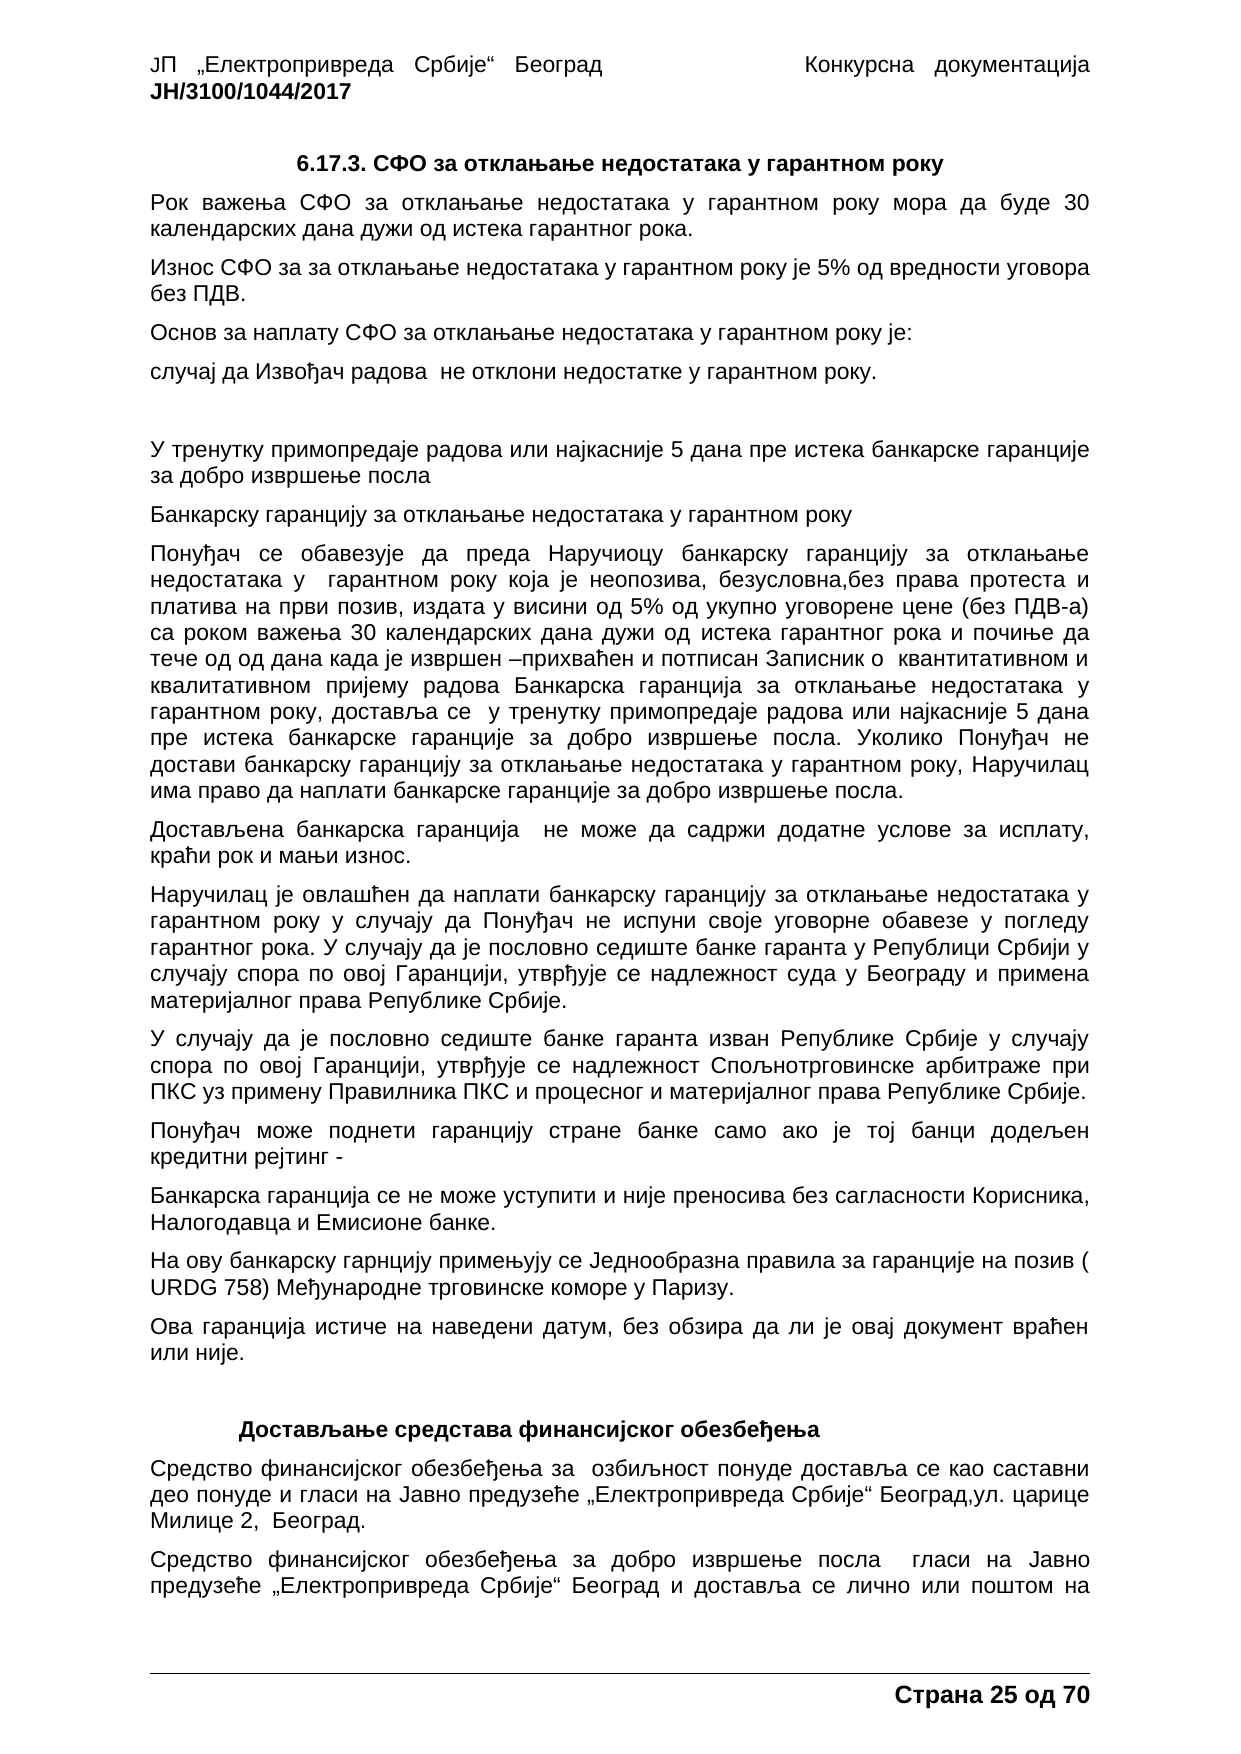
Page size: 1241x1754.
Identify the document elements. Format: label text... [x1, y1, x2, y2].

text Понуђач се обавезује да преда Наручиоцу банкарску гаранцију за отклањање недостатака у гарантном року која је неопозива, безусловна,без права протеста и платива на први позив, издата у висини од 5% од укупно уговорене цене (без ПДВ-а) са роком важења 30 календарских дана дужи од истека гарантног рока и почиње да тече од од дана када је извршен –прихваћен и потписан Записник о квантитативном и квалитативном пријему радова Банкарска гаранција за отклањање недостатака у гарантном року, доставља се у тренутку примопредаје радова или најкасније 5 дана пре истека банкарске гаранције за добро извршење посла. Уколико Понуђач не достави банкарску гаранцију за отклањање недостатака у гарантном року, Наручилац има право да наплати банкарске гаранције за добро извршење посла. [150, 540, 1090, 803]
text Банкарску гаранцију за отклањање недостатака у гарантном року [150, 501, 1090, 527]
text Рок важења СФО за отклањање недостатака у гарантном року мора да буде 30 календарских дана дужи од истека гарантног рока. [150, 189, 1090, 242]
text На ову банкарску гарнцију примењују се Једнообразна правила за гаранције на позив ( URDG 758) Међународне трговинске коморе у Паризу. [150, 1247, 1090, 1300]
text Ова гаранција истиче на наведени датум, без обзира да ли је овај документ враћен или није. [150, 1313, 1090, 1365]
text Износ СФО за за отклањање недостатака у гарантном року је 5% од вредности уговора без ПДВ. [150, 254, 1090, 307]
text Банкарска гаранција се не може уступити и није преносива без сагласности Корисника, Налогодавца и Емисионе банке. [150, 1182, 1090, 1235]
text Понуђач може поднети гаранцију стране банке само ако је тој банци додељен кредитни рејтинг - [150, 1117, 1090, 1170]
text случај да Извођач радова не отклони недостатке у гарантном року. [150, 358, 1090, 384]
text Наручилац је овлашћен да наплати банкарску гаранцију за отклањање недостатака у гарантном року у случају да Понуђач не испуни своје уговорне обавезе у погледу гарантног рока. У случају да је пословно седиште банке гаранта у Републици Србији у случају спора по овој Гаранцији, утврђује се надлежност суда у Београду и примена материјалног права Републике Србије. [150, 881, 1090, 1013]
text 6.17.3. СФО за отклањање недостатака у гарантном року [150, 150, 1090, 176]
text У тренутку примопредаје радова или најкасније 5 дана пре истека банкарске гаранције за добро извршење посла [150, 436, 1090, 488]
text Достављање средстава финансијског обезбеђења [239, 1416, 1090, 1442]
text Основ за наплату СФО за отклањање недостатака у гарантном року је: [150, 319, 1090, 346]
text У случају да је пословно седиште банке гаранта изван Републике Србије у случају спора по овој Гаранцији, утврђује се надлежност Спољнотрговинске арбитраже при ПКС уз примену Правилника ПКС и процесног и материјалног права Републике Србије. [150, 1025, 1090, 1104]
text Достављена банкарска гаранција не може да садржи додатне услове за исплату, краћи рок и мањи износ. [150, 816, 1090, 869]
text Средство финансијског обезбеђења за озбиљност понуде доставља се као саставни део понуде и гласи на Јавно предузеће „Електропривреда Србије“ Београд,ул. царице Милице 2, Београд. [150, 1454, 1090, 1533]
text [150, 1546, 1090, 1599]
